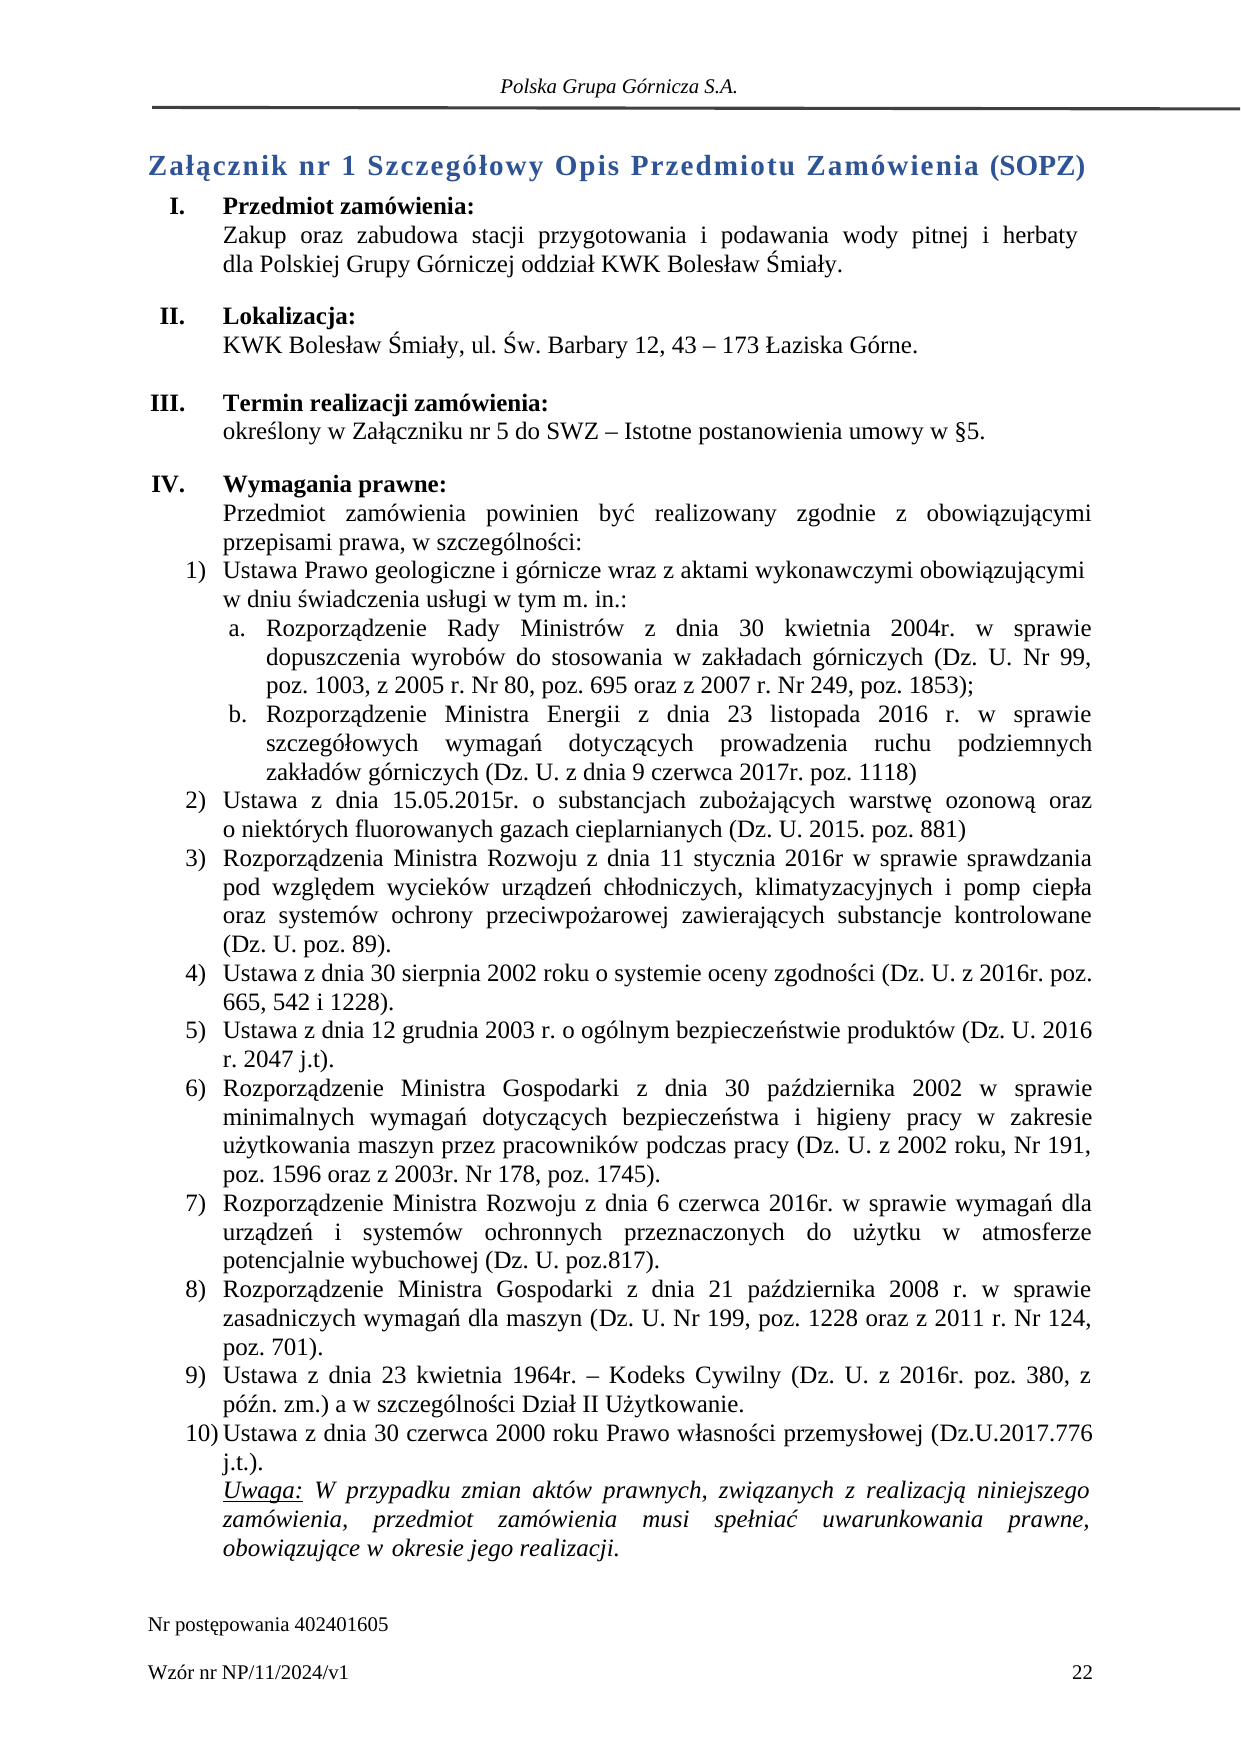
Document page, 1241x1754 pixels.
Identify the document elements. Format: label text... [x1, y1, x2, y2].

list Ustawa z dnia 30 sierpnia 2002 roku o systemie oceny zgodności (Dz. U. z 2016r. poz. 665, 542 i 1228). [185, 958, 1093, 1016]
list Przedmiot zamówienia: [185, 191, 1093, 220]
list Ustawa z dnia 15.05.2015r. o substancjach zubożających warstwę ozonową oraz o niektórych fluorowanych gazach cieplarnianych (Dz. U. 2015. poz. 881) [185, 786, 1093, 843]
text Załącznik nr 1 Szczegółowy Opis Przedmiotu Zamówienia (SOPZ) [148, 148, 1093, 181]
list KWK Bolesław Śmiały, ul. Św. Barbary 12, 43 – 173 Łaziska Górne. [223, 330, 1093, 359]
list Ustawa z dnia 12 grudnia 2003 r. o ogólnym bezpieczeństwie produktów (Dz. U. 2016 r. 2047 j.t). [185, 1016, 1093, 1073]
list Ustawa z dnia 23 kwietnia 1964r. – Kodeks Cywilny (Dz. U. z 2016r. poz. 380, z późn. zm.) a w szczególności Dział II Użytkowanie. [185, 1361, 1093, 1418]
list Termin realizacji zamówienia: [185, 388, 1093, 416]
list Rozporządzenie Ministra Rozwoju z dnia 6 czerwca 2016r. w sprawie wymagań dla urządzeń i systemów ochronnych przeznaczonych do użytku w atmosferze potencjalnie wybuchowej (Dz. U. poz.817). [185, 1188, 1093, 1274]
list Przedmiot zamówienia powinien być realizowany zgodnie z obowiązującymi przepisami prawa, w szczególności: [223, 498, 1093, 556]
list Wymagania prawne: [185, 469, 1093, 498]
list Uwaga: W przypadku zmian aktów prawnych, związanych z realizacją niniejszego zamówienia, przedmiot zamówienia musi spełniać uwarunkowania prawne, obowiązujące w okresie jego realizacji. [223, 1476, 1093, 1562]
list określony w Załączniku nr 5 do SWZ – Istotne postanowienia umowy w §5. [223, 416, 1093, 445]
list Rozporządzenie Ministra Energii z dnia 23 listopada 2016 r. w sprawie szczegółowych wymagań dotyczących prowadzenia ruchu podziemnych zakładów górniczych (Dz. U. z dnia 9 czerwca 2017r. poz. 1118) [228, 699, 1093, 786]
list Lokalizacja: [185, 301, 1093, 330]
list Rozporządzenie Rady Ministrów z dnia 30 kwietnia 2004r. w sprawie dopuszczenia wyrobów do stosowania w zakładach górniczych (Dz. U. Nr 99, poz. 1003, z 2005 r. Nr 80, poz. 695 oraz z 2007 r. Nr 249, poz. 1853); [228, 613, 1093, 699]
list Ustawa Prawo geologiczne i górnicze wraz z aktami wykonawczymi obowiązującymi w dniu świadczenia usługi w tym m. in.: [185, 556, 1093, 613]
list Rozporządzenie Ministra Gospodarki z dnia 30 października 2002 w sprawie minimalnych wymagań dotyczących bezpieczeństwa i higieny pracy w zakresie użytkowania maszyn przez pracowników podczas pracy (Dz. U. z 2002 roku, Nr 191, poz. 1596 oraz z 2003r. Nr 178, poz. 1745). [185, 1073, 1093, 1188]
list Rozporządzenia Ministra Rozwoju z dnia 11 stycznia 2016r w sprawie sprawdzania pod względem wycieków urządzeń chłodniczych, klimatyzacyjnych i pomp ciepła oraz systemów ochrony przeciwpożarowej zawierających substancje kontrolowane (Dz. U. poz. 89). [185, 843, 1093, 958]
list Zakup oraz zabudowa stacji przygotowania i podawania wody pitnej i herbaty dla Polskiej Grupy Górniczej oddział KWK Bolesław Śmiały. [223, 220, 1093, 277]
list Rozporządzenie Ministra Gospodarki z dnia 21 października 2008 r. w sprawie zasadniczych wymagań dla maszyn (Dz. U. Nr 199, poz. 1228 oraz z 2011 r. Nr 124, poz. 701). [185, 1274, 1093, 1361]
list Ustawa z dnia 30 czerwca 2000 roku Prawo własności przemysłowej (Dz.U.2017.776 j.t.). [185, 1418, 1093, 1476]
